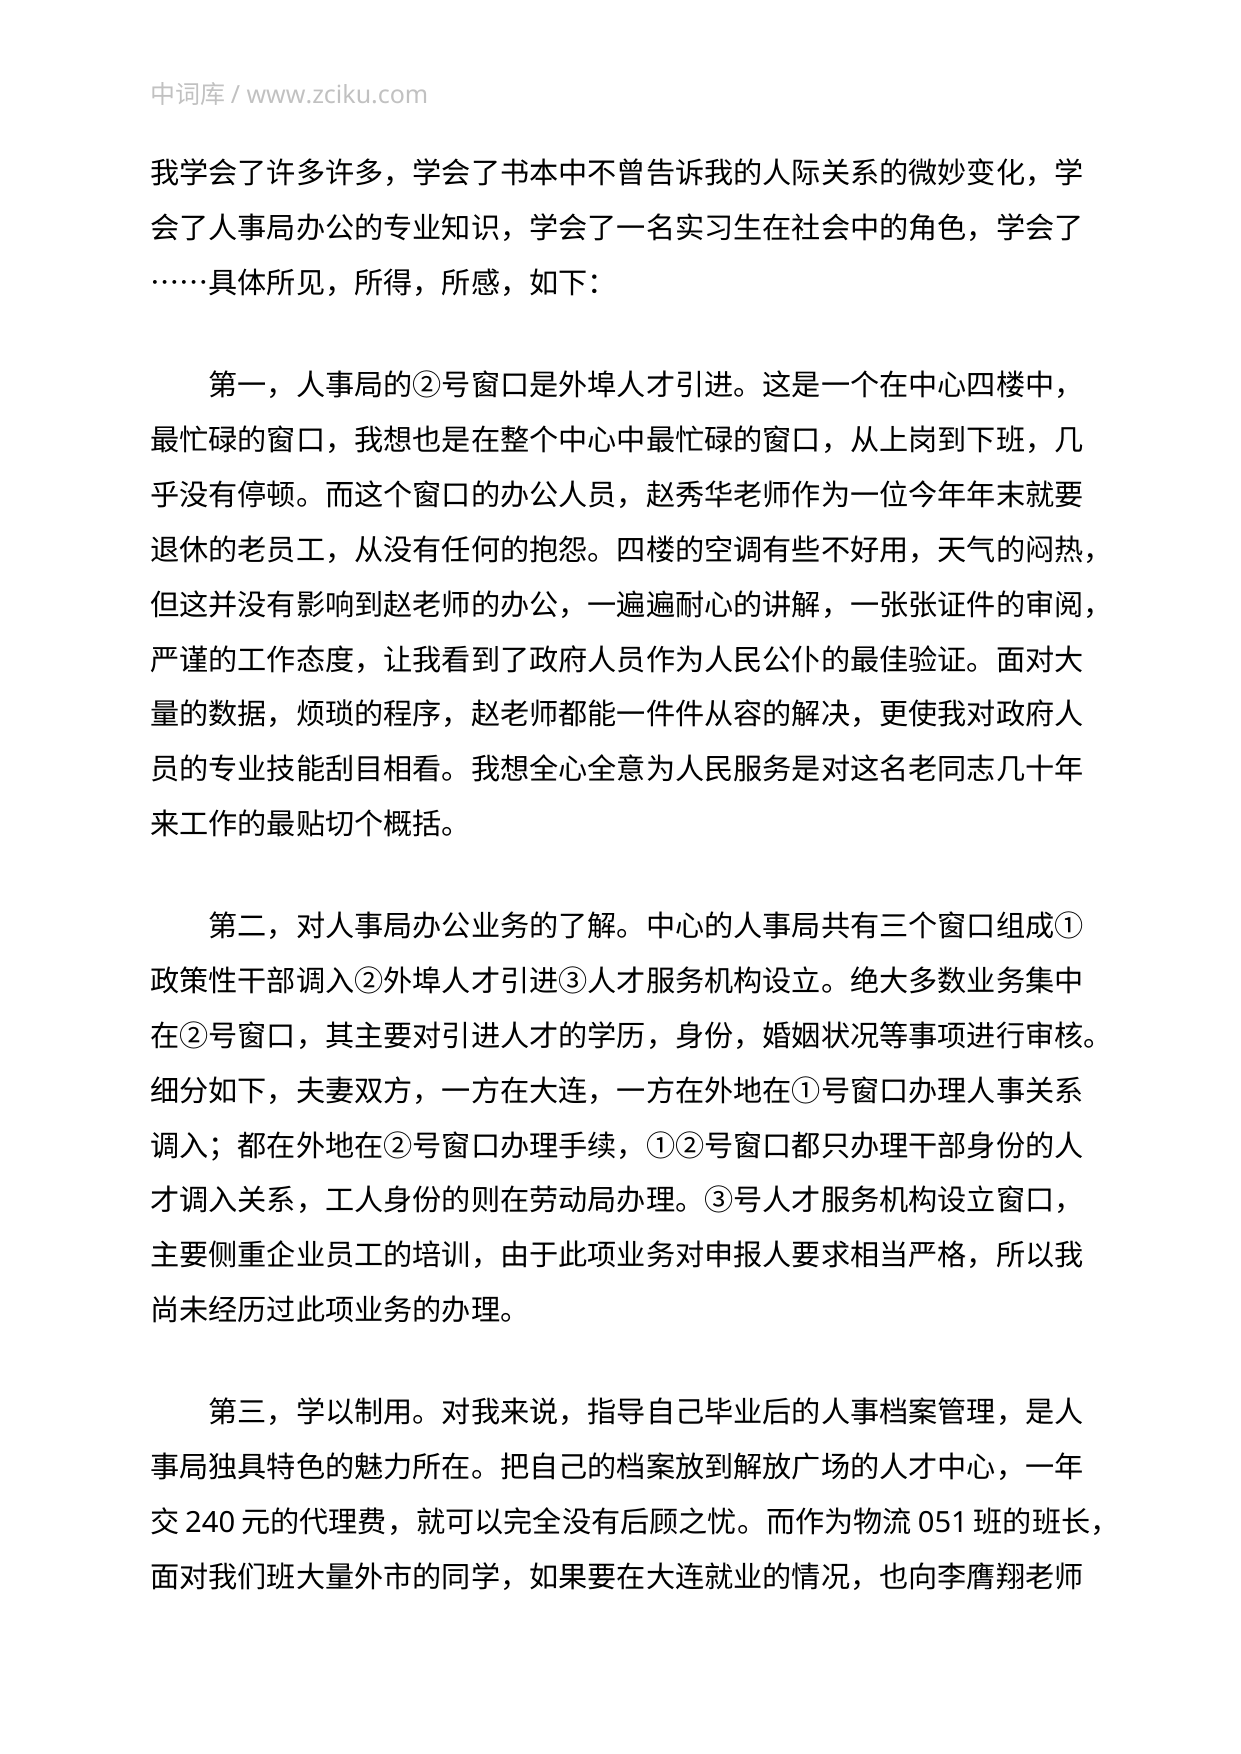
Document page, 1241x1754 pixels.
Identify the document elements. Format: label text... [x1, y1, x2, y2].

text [150, 1388, 1090, 1596]
text 第二，对人事局办公业务的了解。中心的人事局共有三个窗口组成①政策性干部调入②外埠人才引进③人才服务机构设立。绝大多数业务集中在②号窗口，其主要对引进人才的学历，身份，婚姻状况等事项进行审核。细分如下，夫妻双方，一方在大连，一方在外地在①号窗口办理人事关系调入；都在外地在②号窗口办理手续，①②号窗口都只办理干部身份的人才调入关系，工人身份的则在劳动局办理。③号人才服务机构设立窗口，主要侧重企业员工的培训，由于此项业务对申报人要求相当严格，所以我尚未经历过此项业务的办理。 [150, 902, 1090, 1329]
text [150, 150, 1090, 302]
text 第一，人事局的②号窗口是外埠人才引进。这是一个在中心四楼中，最忙碌的窗口，我想也是在整个中心中最忙碌的窗口，从上岗到下班，几乎没有停顿。而这个窗口的办公人员，赵秀华老师作为一位今年年末就要退休的老员工，从没有任何的抱怨。四楼的空调有些不好用，天气的闷热，但这并没有影响到赵老师的办公，一遍遍耐心的讲解，一张张证件的审阅，严谨的工作态度，让我看到了政府人员作为人民公仆的最佳验证。面对大量的数据，烦琐的程序，赵老师都能一件件从容的解决，更使我对政府人员的专业技能刮目相看。我想全心全意为人民服务是对这名老同志几十年来工作的最贴切个概括。 [150, 362, 1090, 843]
